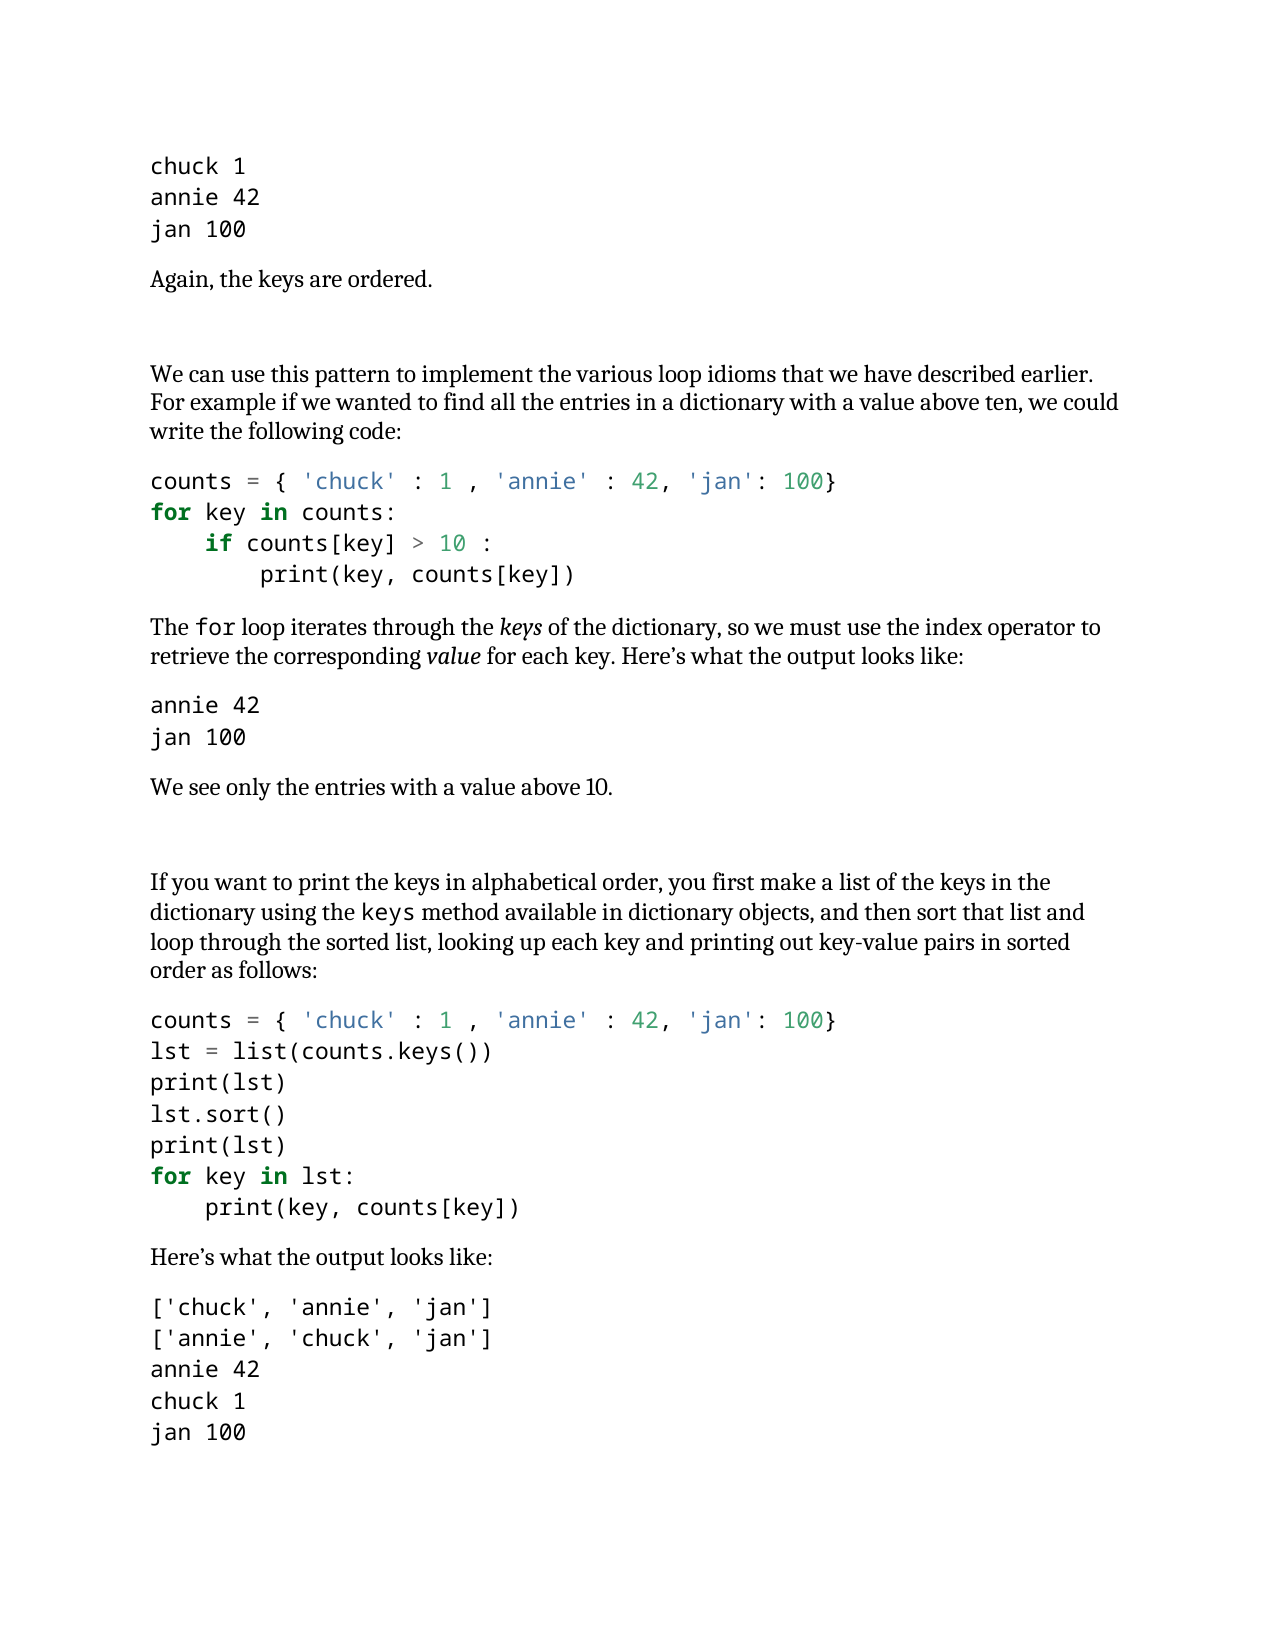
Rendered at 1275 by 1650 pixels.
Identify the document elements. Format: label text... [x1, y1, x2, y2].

text ['chuck', 'annie', 'jan'] ['annie', 'chuck', 'jan'] annie 42 chuck 1 jan 100 [150, 1291, 1125, 1447]
text We see only the entries with a value above 10. [150, 772, 1125, 801]
text counts = { 'chuck' : 1 , 'annie' : 42, 'jan': 100} lst = list(counts.keys()) print(lst) lst.sort() print(lst) for key in lst: print(key, counts[key]) [150, 1004, 1125, 1222]
text counts = { 'chuck' : 1 , 'annie' : 42, 'jan': 100} for key in counts: if counts[key] > 10 : print(key, counts[key]) [150, 464, 1125, 589]
text We can use this pattern to implement the various loop idioms that we have described earlier. For example if we wanted to find all the entries in a dictionary with a value above ten, we could write the following code: [150, 359, 1125, 446]
text If you want to print the keys in alphabetical order, you first make a list of the keys in the dictionary using the keys method available in dictionary objects, and then sort that list and loop through the sorted list, looking up each key and printing out key-value pairs in sorted order as follows: [150, 867, 1125, 985]
text Again, the keys are ordered. [150, 264, 1125, 293]
text The for loop iterates through the keys of the dictionary, so we must use the index operator to retrieve the corresponding value for each key. Here’s what the output looks like: [150, 610, 1125, 670]
text annie 42 jan 100 [150, 689, 1125, 752]
text Here’s what the output looks like: [150, 1243, 1125, 1272]
text chuck 1 annie 42 jan 100 [150, 150, 1125, 244]
